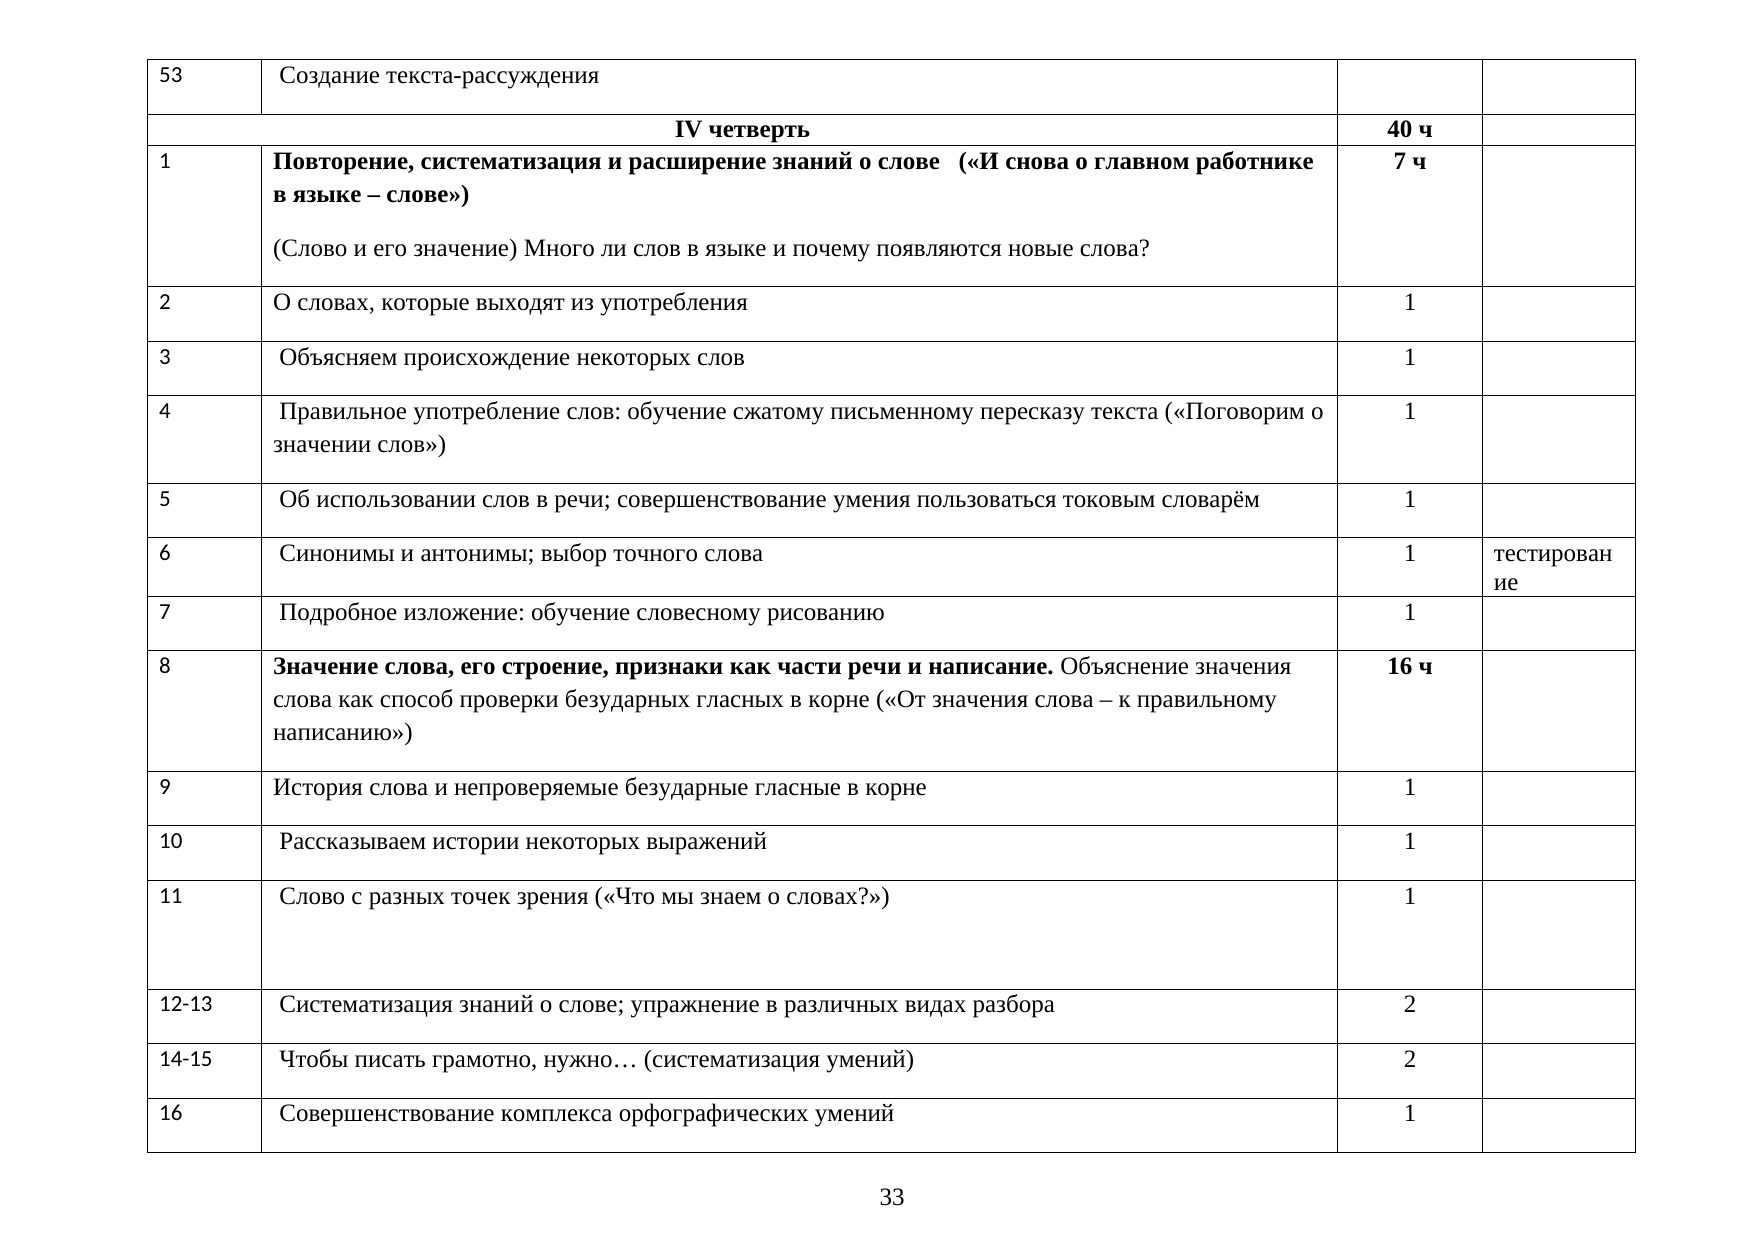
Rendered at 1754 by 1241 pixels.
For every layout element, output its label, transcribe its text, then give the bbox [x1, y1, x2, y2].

table_cell 40 ч [1338, 115, 1482, 145]
table_cell [1483, 396, 1635, 483]
table_cell Подробное изложение: обучение словесному рисованию [262, 597, 1337, 650]
table_cell 16 [148, 1099, 261, 1152]
table_cell 6 [148, 538, 261, 596]
table_cell 1 [1338, 597, 1482, 650]
table_cell 1 [148, 146, 261, 286]
table_cell Чтобы писать грамотно, нужно… (систематизация умений) [262, 1044, 1337, 1097]
table_cell 5 [148, 484, 261, 537]
table_cell [1483, 651, 1635, 771]
table_cell 1 [1338, 484, 1482, 537]
table_cell [1483, 881, 1635, 988]
table_cell 12-13 [148, 990, 261, 1043]
table_cell Значение слова, его строение, признаки как части речи и написание. Объяснение значения слова как способ проверки безударных гласных в корне («От значения слова – к правильному написанию») [262, 651, 1337, 771]
table_cell 2 [1338, 990, 1482, 1043]
table_cell 14-15 [148, 1044, 261, 1097]
table_cell Синонимы и антонимы; выбор точного слова [262, 538, 1337, 596]
table_cell 1 [1338, 1099, 1482, 1152]
table_cell [1483, 146, 1635, 286]
table_cell 11 [148, 881, 261, 988]
table_cell Повторение, систематизация и расширение знаний о слове («И снова о главном работнике в языке – слове») (Слово и его значение) Много ли слов в языке и почему появляются новые слова? [262, 146, 1337, 286]
table_cell Систематизация знаний о слове; упражнение в различных видах разбора [262, 990, 1337, 1043]
table_cell [1483, 484, 1635, 537]
table_cell [1338, 60, 1482, 113]
table_cell [1483, 1044, 1635, 1097]
table_cell [1483, 826, 1635, 880]
table_cell [1483, 990, 1635, 1043]
table_cell 9 [148, 772, 261, 825]
table_cell [1483, 1099, 1635, 1152]
table_cell [1483, 772, 1635, 825]
table_cell Создание текста-рассуждения [262, 60, 1337, 113]
table_cell 8 [148, 651, 261, 771]
table_cell 1 [1338, 396, 1482, 483]
table_cell 53 [148, 60, 261, 113]
table_cell 7 ч [1338, 146, 1482, 286]
table_cell Рассказываем истории некоторых выражений [262, 826, 1337, 880]
table_cell [1483, 60, 1635, 113]
table_cell О словах, которые выходят из употребления [262, 287, 1337, 341]
table_cell [1483, 597, 1635, 650]
table_cell 3 [148, 342, 261, 395]
table_cell IV четверть [148, 115, 1337, 145]
table_cell История слова и непроверяемые безударные гласные в корне [262, 772, 1337, 825]
table_cell [1483, 115, 1635, 145]
table_cell Объясняем происхождение некоторых слов [262, 342, 1337, 395]
table_cell 2 [148, 287, 261, 341]
table_cell тестирование [1483, 538, 1635, 596]
table_cell 7 [148, 597, 261, 650]
table_cell 2 [1338, 1044, 1482, 1097]
table_cell 1 [1338, 287, 1482, 341]
table_cell [1483, 342, 1635, 395]
table_cell 1 [1338, 772, 1482, 825]
table_cell 1 [1338, 342, 1482, 395]
table_cell 1 [1338, 881, 1482, 988]
table_cell Слово с разных точек зрения («Что мы знаем о словах?») [262, 881, 1337, 988]
table_cell 10 [148, 826, 261, 880]
table_cell Совершенствование комплекса орфографических умений [262, 1099, 1337, 1152]
table_cell Правильное употребление слов: обучение сжатому письменному пересказу текста («Поговорим о значении слов») [262, 396, 1337, 483]
table_cell 16 ч [1338, 651, 1482, 771]
table_cell 1 [1338, 538, 1482, 596]
table_cell 4 [148, 396, 261, 483]
table_cell [1483, 287, 1635, 341]
table_cell Об использовании слов в речи; совершенствование умения пользоваться токовым словарём [262, 484, 1337, 537]
table_cell 1 [1338, 826, 1482, 880]
